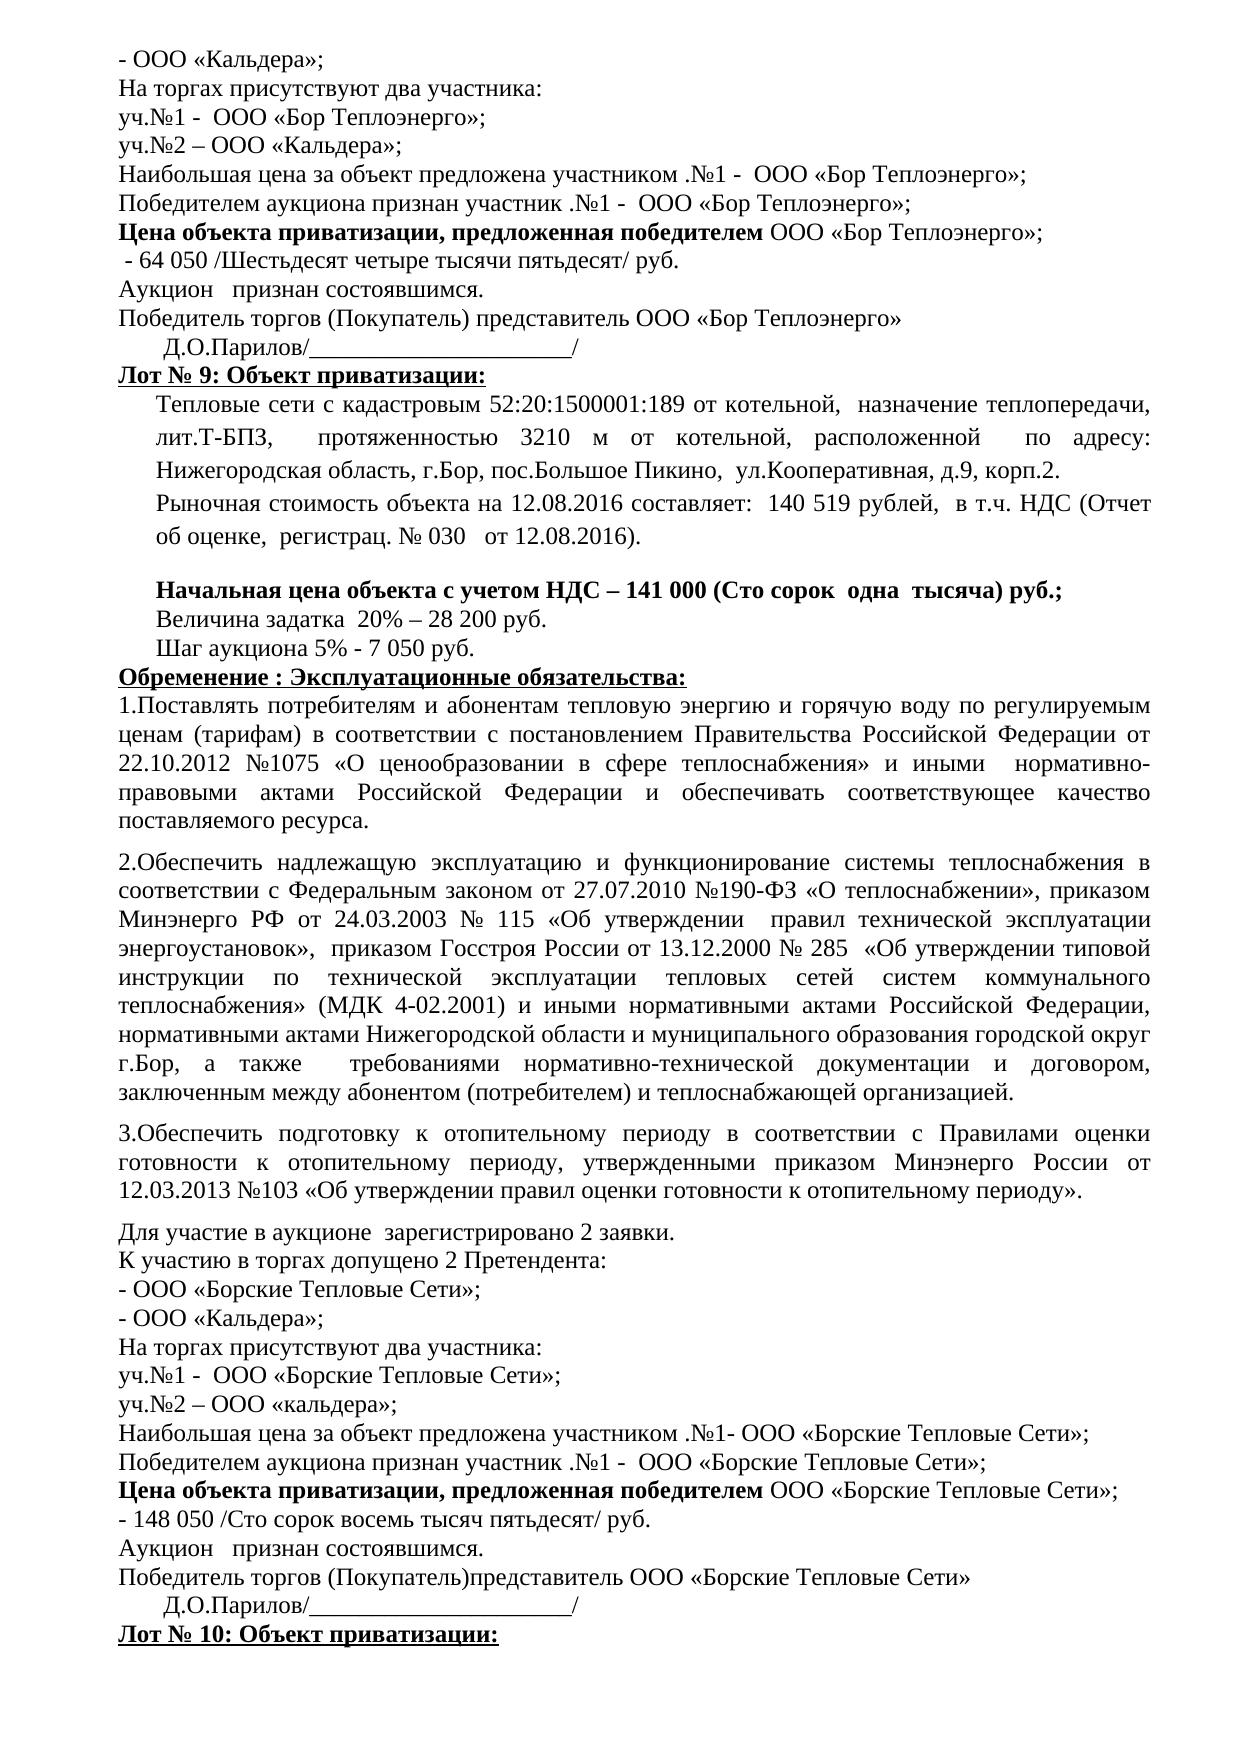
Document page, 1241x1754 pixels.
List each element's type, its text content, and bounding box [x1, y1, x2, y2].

list К участию в торгах допущено 2 Претендента: [118, 1245, 1152, 1274]
list Цена объекта приватизации, предложенная победителем ООО «Бор Теплоэнерго»; [118, 217, 1152, 246]
list Аукцион признан состоявшимся. [118, 1533, 1152, 1562]
list Победителем аукциона признан участник .№1 - ООО «Борские Тепловые Сети»; [118, 1447, 1152, 1475]
list Обременение : Эксплуатационные обязательства: [118, 662, 1152, 690]
list Наибольшая цена за объект предложена участником .№1 - ООО «Бор Теплоэнерго»; [118, 159, 1152, 188]
list Шаг аукциона 5% - 7 050 руб. [118, 633, 1152, 662]
list 2.Обеспечить надлежащую эксплуатацию и функционирование системы теплоснабжения в соответствии с Федеральным законом от 27.07.2010 №190-ФЗ «О теплоснабжении», приказом Минэнерго РФ от 24.03.2003 № 115 «Об утверждении правил технической эксплуатации энергоустановок», приказом Госстроя России от 13.12.2000 № 285 «Об утверждении типовой инструкции по технической эксплуатации тепловых сетей систем коммунального теплоснабжения» (МДК 4-02.2001) и иными нормативными актами Российской Федерации, нормативными актами Нижегородской области и муниципального образования городской округ г.Бор, а также требованиями нормативно-технической документации и договором, заключенным между абонентом (потребителем) и теплоснабжающей организацией. [118, 847, 1152, 1105]
list Начальная цена объекта с учетом НДС – 141 000 (Сто сорок одна тысяча) руб.; [118, 575, 1152, 604]
list уч.№2 – ООО «кальдера»; [118, 1389, 1152, 1418]
text Лот № 9: Объект приватизации: [81, 361, 1171, 389]
list уч.№2 – ООО «Кальдера»; [118, 131, 1152, 159]
list Для участие в аукционе зарегистрировано 2 заявки. [118, 1217, 1152, 1245]
list уч.№1 - ООО «Борские Тепловые Сети»; [118, 1360, 1152, 1389]
list 1.Поставлять потребителям и абонентам тепловую энергию и горячую воду по регулируемым ценам (тарифам) в соответствии с постановлением Правительства Российской Федерации от 22.10.2012 №1075 «О ценообразовании в сфере теплоснабжения» и иными нормативно-правовыми актами Российской Федерации и обеспечивать соответствующее качество поставляемого ресурса. [118, 690, 1152, 834]
list Величина задатка 20% – 28 200 руб. [118, 604, 1152, 633]
list Победитель торгов (Покупатель)представитель ООО «Борские Тепловые Сети» Д.О.Парилов/_____________________/ [118, 1562, 1171, 1619]
list уч.№1 - ООО «Бор Теплоэнерго»; [118, 102, 1152, 131]
list - ООО «Кальдера»; [118, 44, 1152, 73]
list На торгах присутствуют два участника: [118, 1332, 1152, 1360]
list 3.Обеспечить подготовку к отопительному периоду в соответствии с Правилами оценки готовности к отопительному периоду, утвержденными приказом Минэнерго России от 12.03.2013 №103 «Об утверждении правил оценки готовности к отопительному периоду». [118, 1118, 1152, 1204]
list - 148 050 /Сто сорок восемь тысяч пятьдесят/ руб. [118, 1504, 1152, 1533]
list Победитель торгов (Покупатель) представитель ООО «Бор Теплоэнерго» Д.О.Парилов/_____________________/ [118, 303, 1171, 361]
list - ООО «Кальдера»; [118, 1303, 1152, 1332]
list - 64 050 /Шестьдесят четыре тысячи пятьдесят/ руб. [118, 246, 1152, 274]
text Лот № 10: Объект приватизации: [81, 1619, 1171, 1648]
list Тепловые сети с кадастровым 52:20:1500001:189 от котельной, назначение теплопередачи, лит.Т-БПЗ, протяженностью 3210 м от котельной, расположенной по адресу: Нижегородская область, г.Бор, пос.Большое Пикино, ул.Кооперативная, д.9, корп.2. [156, 389, 1152, 484]
list Победителем аукциона признан участник .№1 - ООО «Бор Теплоэнерго»; [118, 188, 1152, 217]
list Цена объекта приватизации, предложенная победителем ООО «Борские Тепловые Сети»; [118, 1475, 1152, 1504]
list - ООО «Борские Тепловые Сети»; [118, 1274, 1152, 1303]
list Рыночная стоимость объекта на 12.08.2016 составляет: 140 519 рублей, в т.ч. НДС (Отчет об оценке, регистрац. № 030 от 12.08.2016). [156, 488, 1152, 550]
list Аукцион признан состоявшимся. [118, 274, 1152, 303]
list На торгах присутствуют два участника: [118, 73, 1152, 102]
list Наибольшая цена за объект предложена участником .№1- ООО «Борские Тепловые Сети»; [118, 1418, 1152, 1447]
